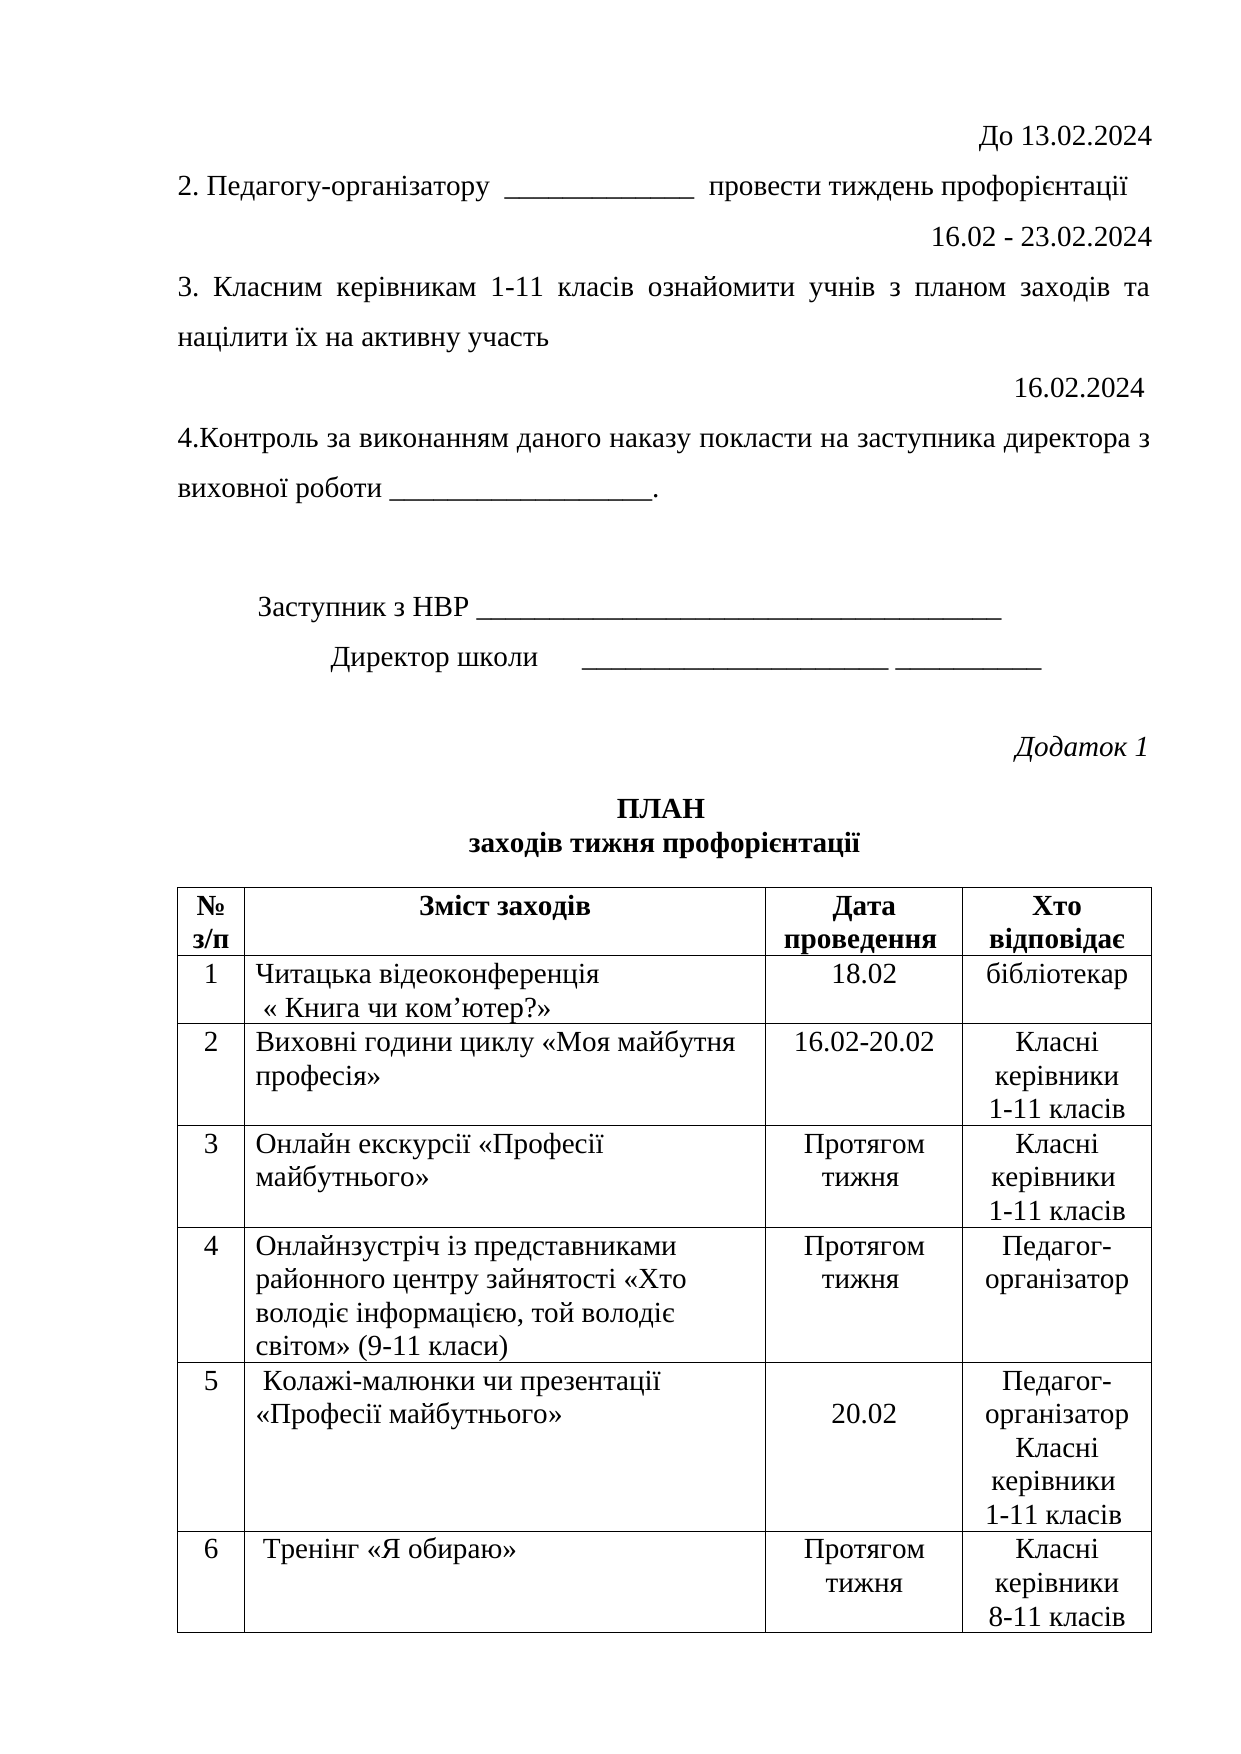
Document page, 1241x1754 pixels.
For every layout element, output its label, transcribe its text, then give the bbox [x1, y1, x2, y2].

text 16.02 - 23.02.2024 [767, 219, 1152, 252]
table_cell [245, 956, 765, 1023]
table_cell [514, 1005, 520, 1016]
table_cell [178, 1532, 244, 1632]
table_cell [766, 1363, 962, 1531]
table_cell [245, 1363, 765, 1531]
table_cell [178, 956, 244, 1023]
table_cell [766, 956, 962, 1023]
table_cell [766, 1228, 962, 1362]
text 2. Педагогу-організатору _____________ провести тиждень профорієнтації [177, 168, 1152, 202]
text 16.02.2024 [510, 370, 1152, 403]
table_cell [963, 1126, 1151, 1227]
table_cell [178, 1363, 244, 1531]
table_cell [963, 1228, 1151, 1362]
text Директор школи _____________________ __________ [177, 639, 1152, 673]
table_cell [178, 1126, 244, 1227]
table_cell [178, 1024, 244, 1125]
text ПЛАН [177, 791, 1152, 825]
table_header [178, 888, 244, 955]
text Додаток 1 [177, 729, 1152, 762]
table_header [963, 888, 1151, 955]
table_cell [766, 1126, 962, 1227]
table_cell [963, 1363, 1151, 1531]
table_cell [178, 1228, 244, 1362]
text До 13.02.2024 [915, 118, 1152, 152]
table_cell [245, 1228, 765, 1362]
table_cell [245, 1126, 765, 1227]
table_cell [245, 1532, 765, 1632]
text 3. Класним керівникам 1-11 класів ознайомити учнів з планом заходів та націлити їх на активну участь [177, 269, 1152, 353]
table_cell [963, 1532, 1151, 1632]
text Заступник з НВР ____________________________________ [177, 589, 1152, 622]
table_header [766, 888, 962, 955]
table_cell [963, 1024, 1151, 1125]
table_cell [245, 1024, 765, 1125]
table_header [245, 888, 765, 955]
text 4.Контроль за виконанням даного наказу покласти на заступника директора з виховної роботи __________________. [177, 420, 1152, 504]
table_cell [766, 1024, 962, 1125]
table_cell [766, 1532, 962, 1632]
text заходів тижня профорієнтації [177, 825, 1152, 858]
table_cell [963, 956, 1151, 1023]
